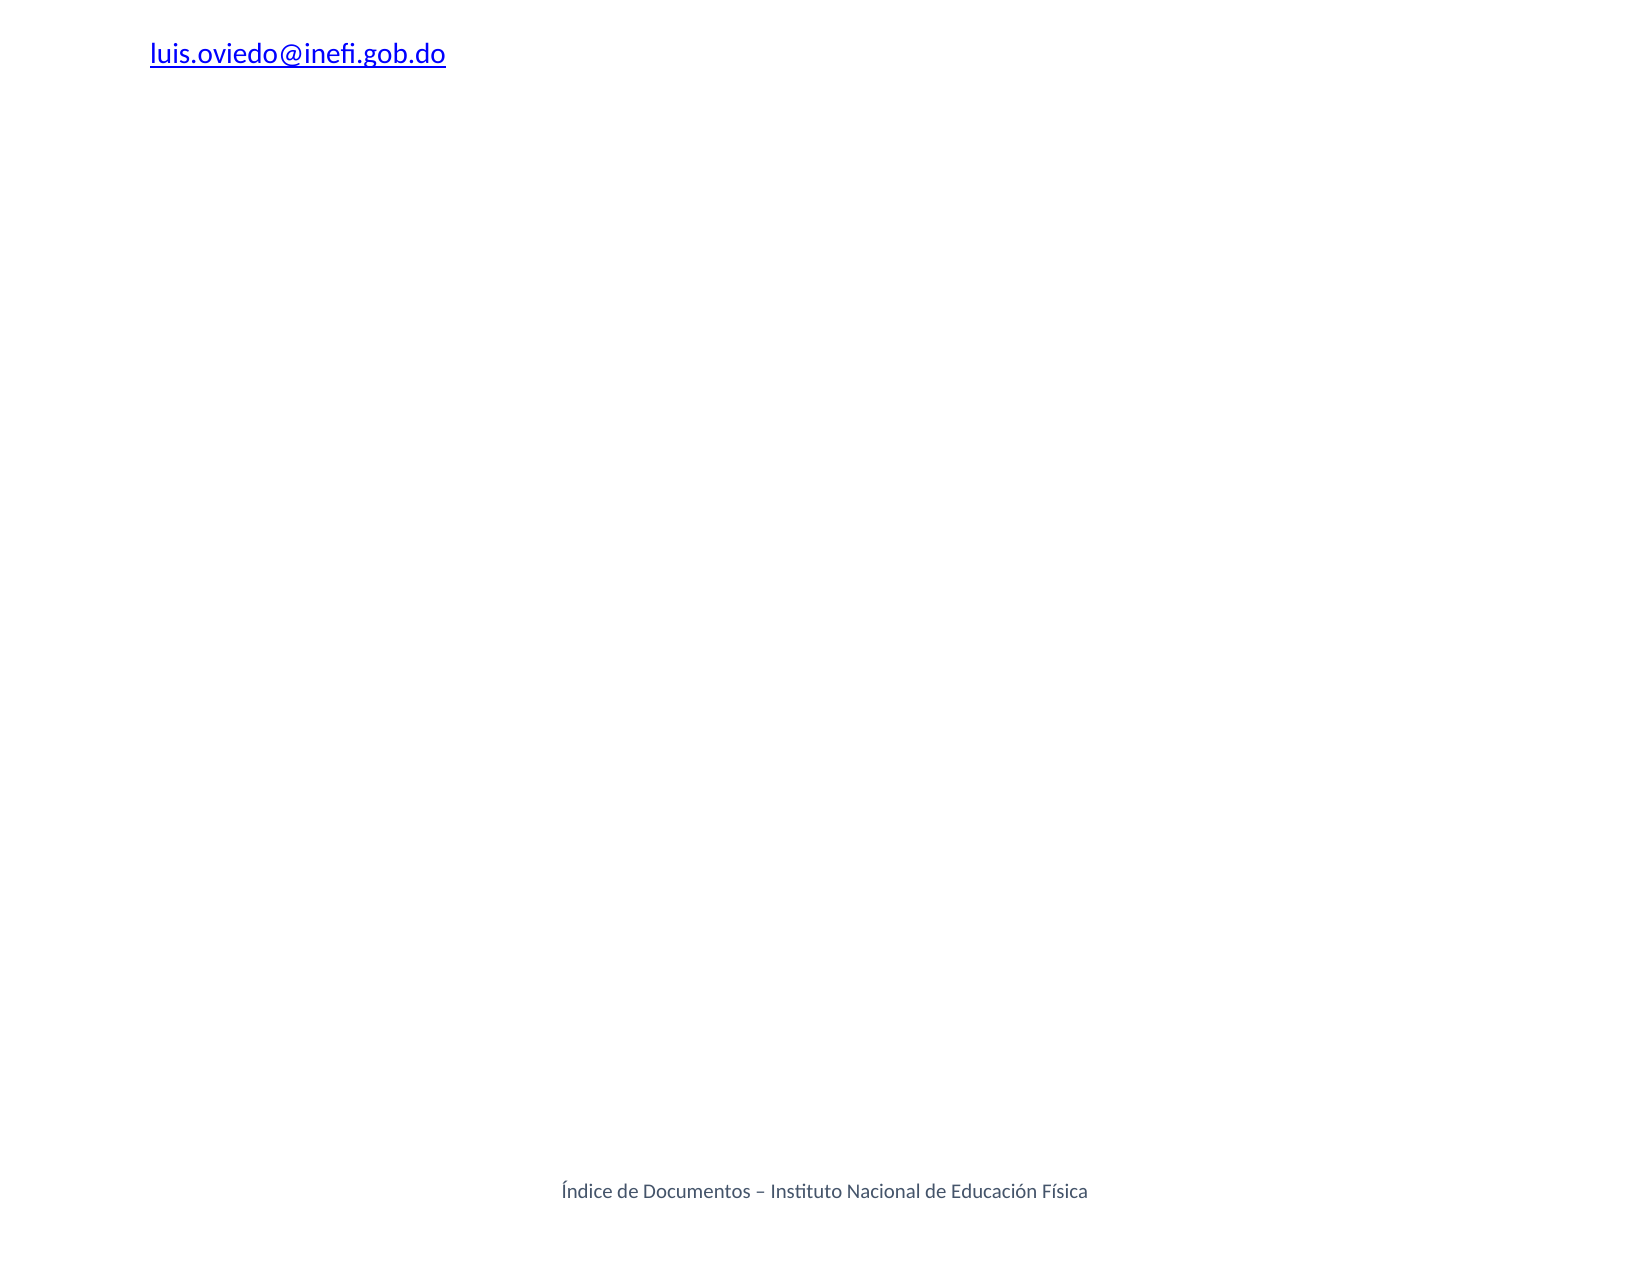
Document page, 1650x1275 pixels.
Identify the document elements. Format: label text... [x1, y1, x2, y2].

text luis.oviedo@inefi.gob.do [150, 35, 1500, 71]
